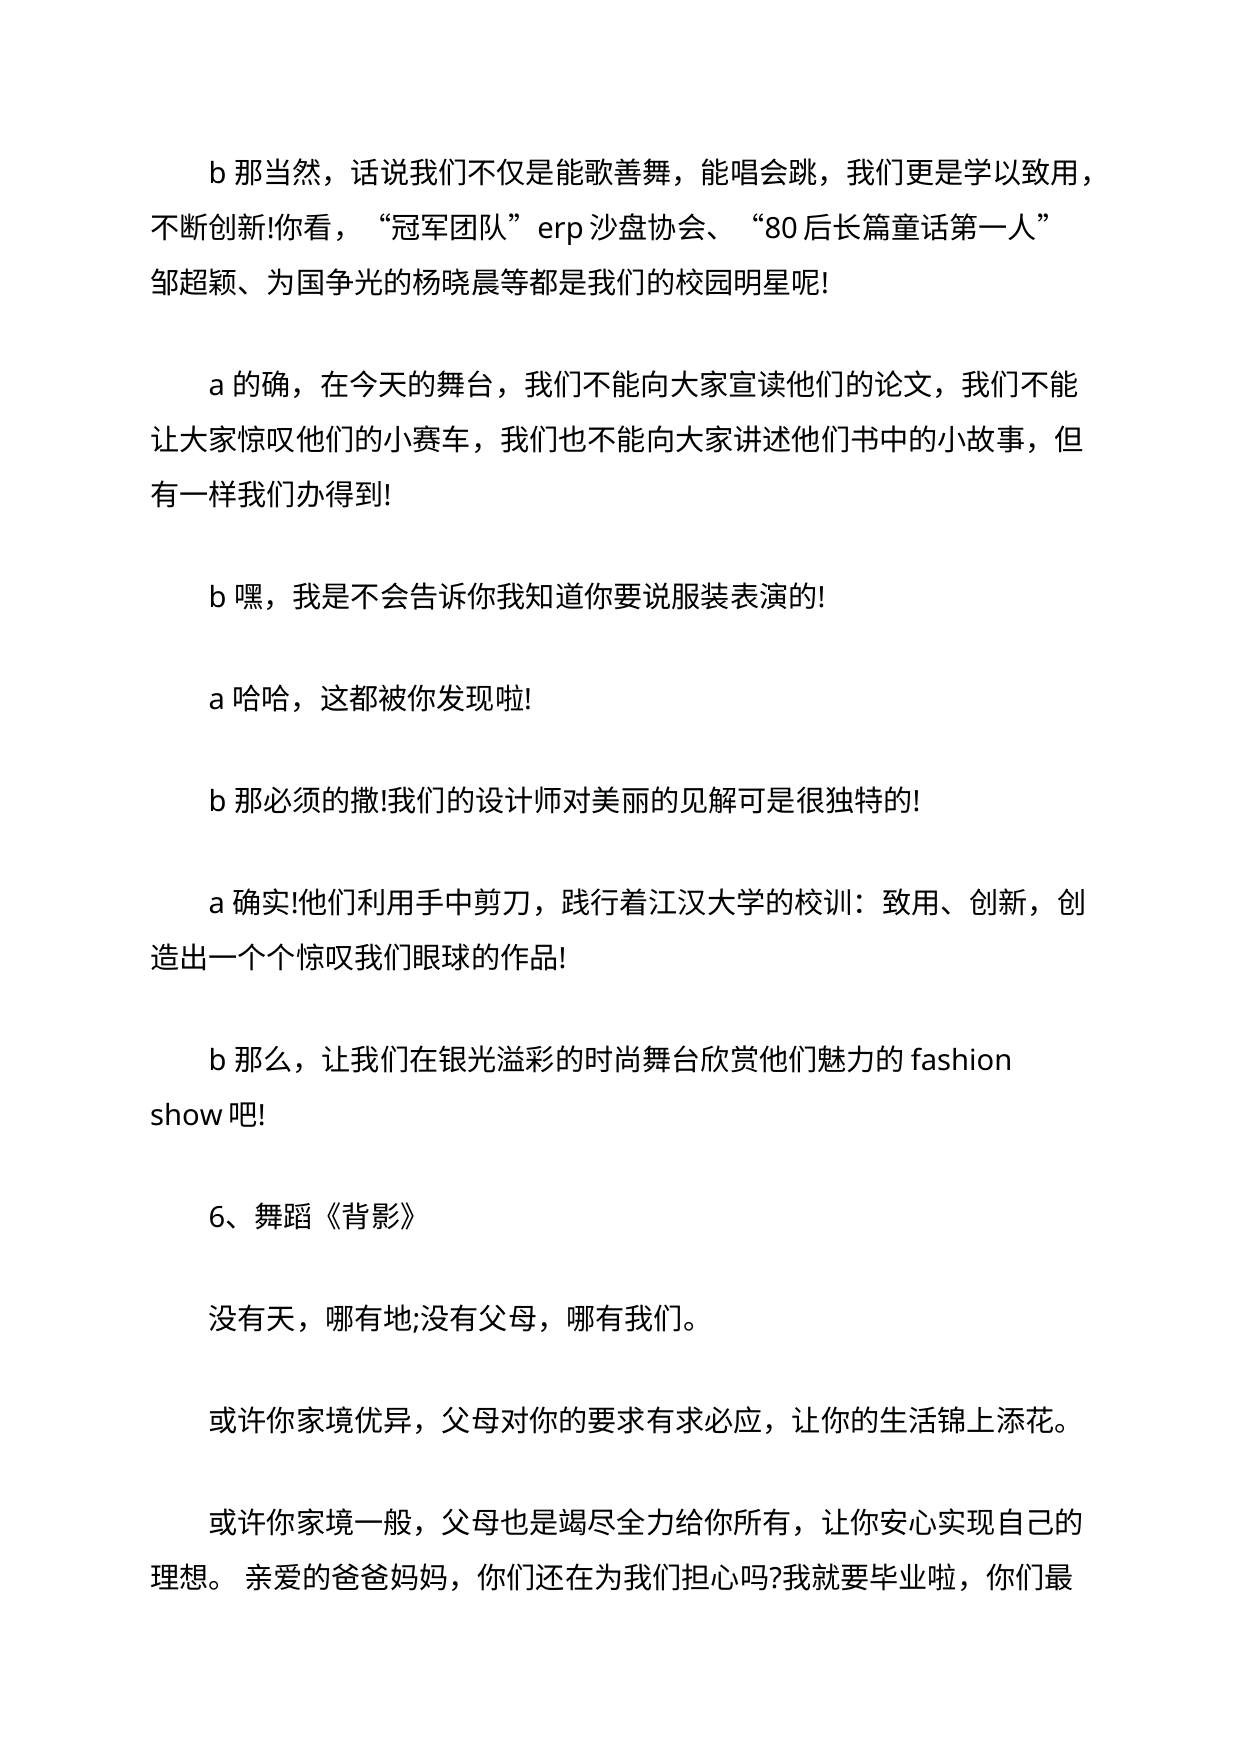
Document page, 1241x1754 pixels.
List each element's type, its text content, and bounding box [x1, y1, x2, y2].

text a 哈哈，这都被你发现啦! [150, 676, 1090, 718]
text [150, 1499, 1090, 1597]
text 没有天，哪有地;没有父母，哪有我们。 [150, 1296, 1090, 1338]
text b 那必须的撒!我们的设计师对美丽的见解可是很独特的! [150, 778, 1090, 820]
text a 的确，在今天的舞台，我们不能向大家宣读他们的论文，我们不能让大家惊叹他们的小赛车，我们也不能向大家讲述他们书中的小故事，但有一样我们办得到! [150, 362, 1090, 514]
text b 嘿，我是不会告诉你我知道你要说服装表演的! [150, 574, 1090, 616]
text a 确实!他们利用手中剪刀，践行着江汉大学的校训：致用、创新，创造出一个个惊叹我们眼球的作品! [150, 880, 1090, 977]
text 6、舞蹈《背影》 [150, 1194, 1090, 1236]
text 或许你家境优异，父母对你的要求有求必应，让你的生活锦上添花。 [150, 1398, 1090, 1440]
text b 那当然，话说我们不仅是能歌善舞，能唱会跳，我们更是学以致用，不断创新!你看，“冠军团队”erp沙盘协会、“80后长篇童话第一人”邹超颖、为国争光的杨晓晨等都是我们的校园明星呢! [150, 150, 1090, 302]
text b 那么，让我们在银光溢彩的时尚舞台欣赏他们魅力的fashion show吧! [150, 1037, 1090, 1134]
